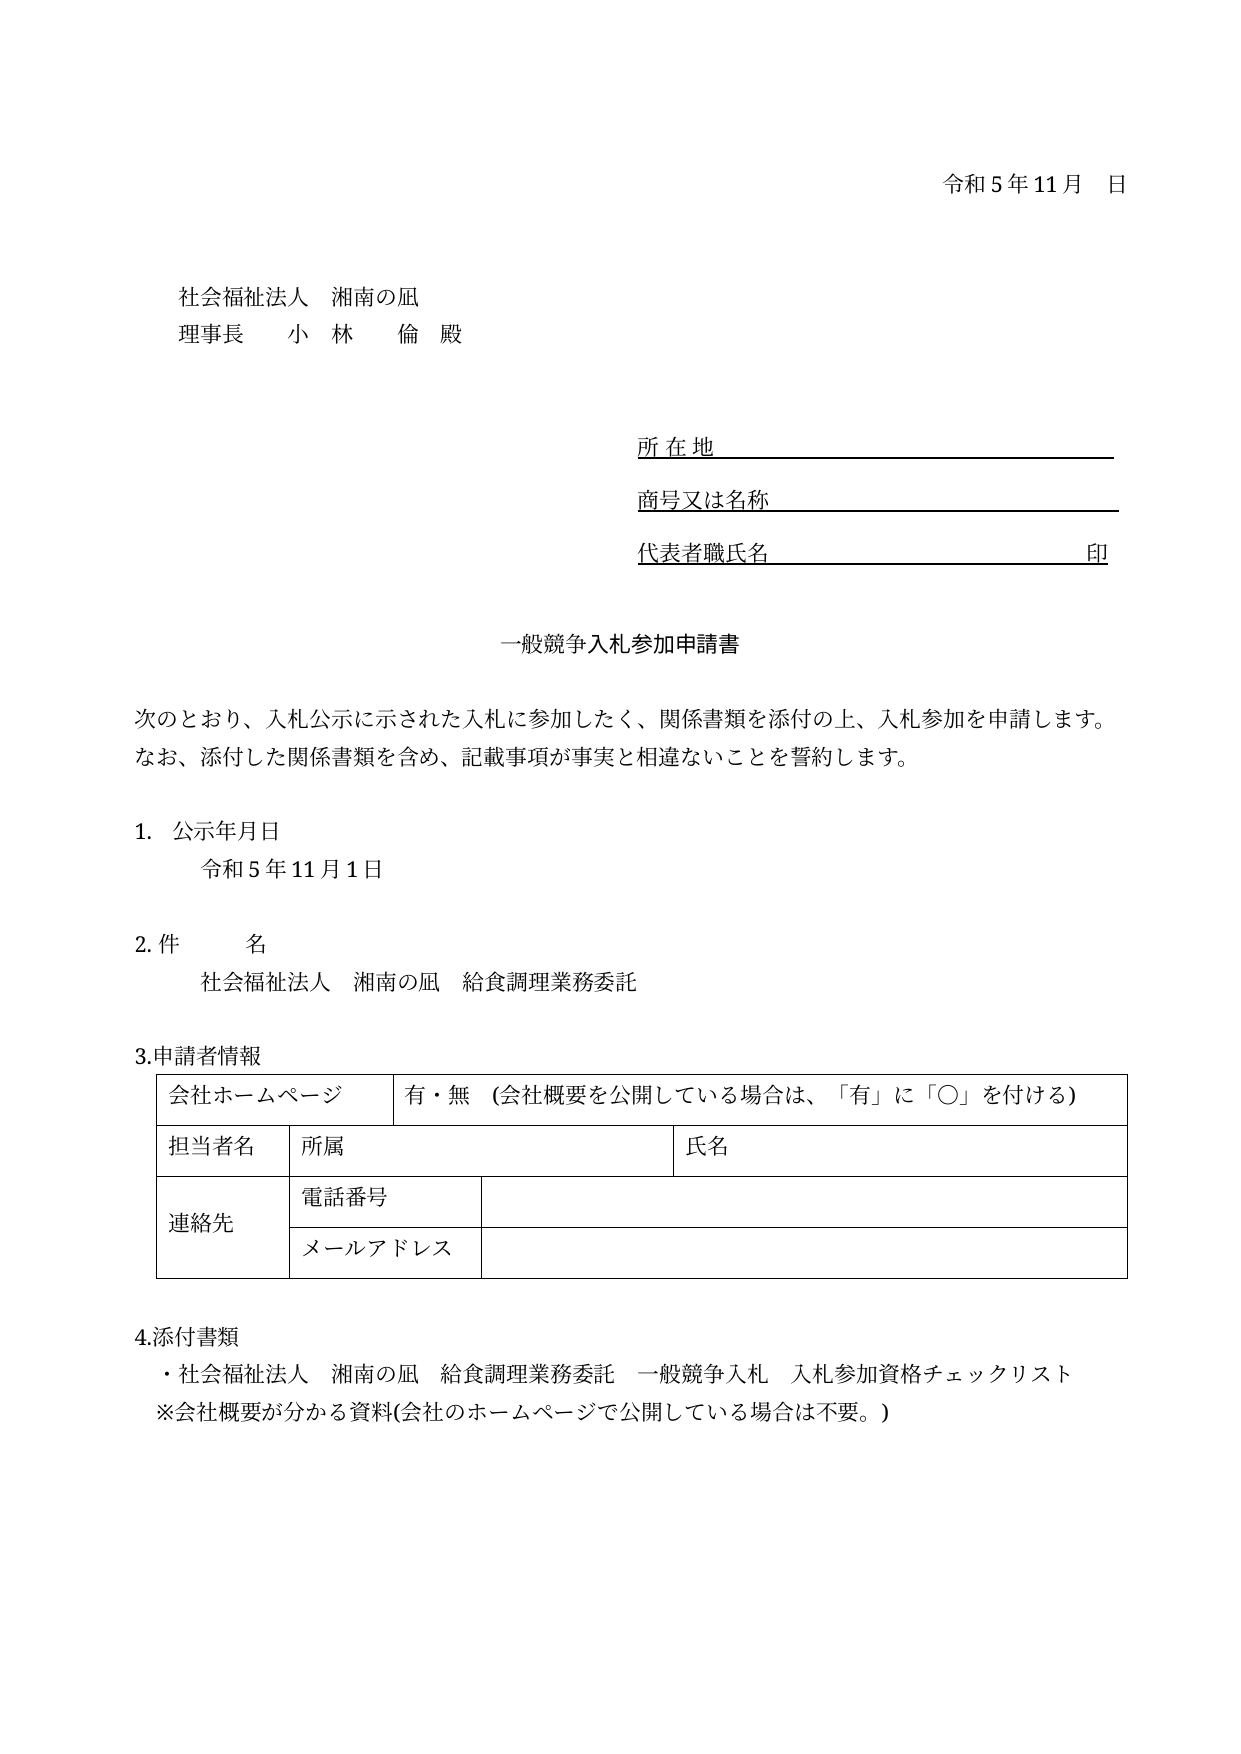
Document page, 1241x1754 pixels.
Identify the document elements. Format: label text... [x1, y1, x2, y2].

text 代表者職氏名 印 [112, 533, 1128, 571]
text 社会福祉法人 湘南の凪 給食調理業務委託 [112, 962, 1128, 999]
table_cell 氏名 [674, 1126, 1127, 1176]
table_cell [482, 1177, 1127, 1227]
text 一般競争入札参加申請書 [112, 624, 1128, 662]
text ・社会福祉法人 湘南の凪 給食調理業務委託 一般競争入札 入札参加資格チェックリスト [112, 1354, 1128, 1392]
table_header 有・無 (会社概要を公開している場合は、「有」に「〇」を付ける) [394, 1075, 1127, 1125]
text 令和5年11月1日 [134, 849, 1128, 887]
list 公示年月日 [134, 812, 1128, 849]
table_cell 連絡先 [157, 1177, 289, 1278]
table_cell 所属 [290, 1126, 673, 1176]
text 次のとおり、入札公示に示された入札に参加したく、関係書類を添付の上、入札参加を申請します。 [112, 699, 1128, 737]
text 社会福祉法人 湘南の凪 [112, 277, 1128, 314]
table_cell 担当者名 [157, 1126, 289, 1176]
text 所 在 地 [112, 427, 1128, 464]
text 商号又は名称 [112, 480, 1128, 518]
text 令和5年11月 日 [112, 164, 1128, 202]
text 3.申請者情報 [112, 1037, 1128, 1074]
text 4.添付書類 [112, 1317, 1128, 1354]
text ※会社概要が分かる資料(会社のホームページで公開している場合は不要。) [112, 1392, 1128, 1429]
table_header 会社ホームページ [157, 1075, 393, 1125]
text 2. 件 名 [112, 924, 1128, 962]
table_cell [482, 1228, 1127, 1278]
table_cell メールアドレス [290, 1228, 481, 1278]
text なお、添付した関係書類を含め、記載事項が事実と相違ないことを誓約します。 [112, 737, 1128, 774]
text 理事長 小 林 倫 殿 [112, 314, 1128, 352]
table_cell 電話番号 [290, 1177, 481, 1227]
